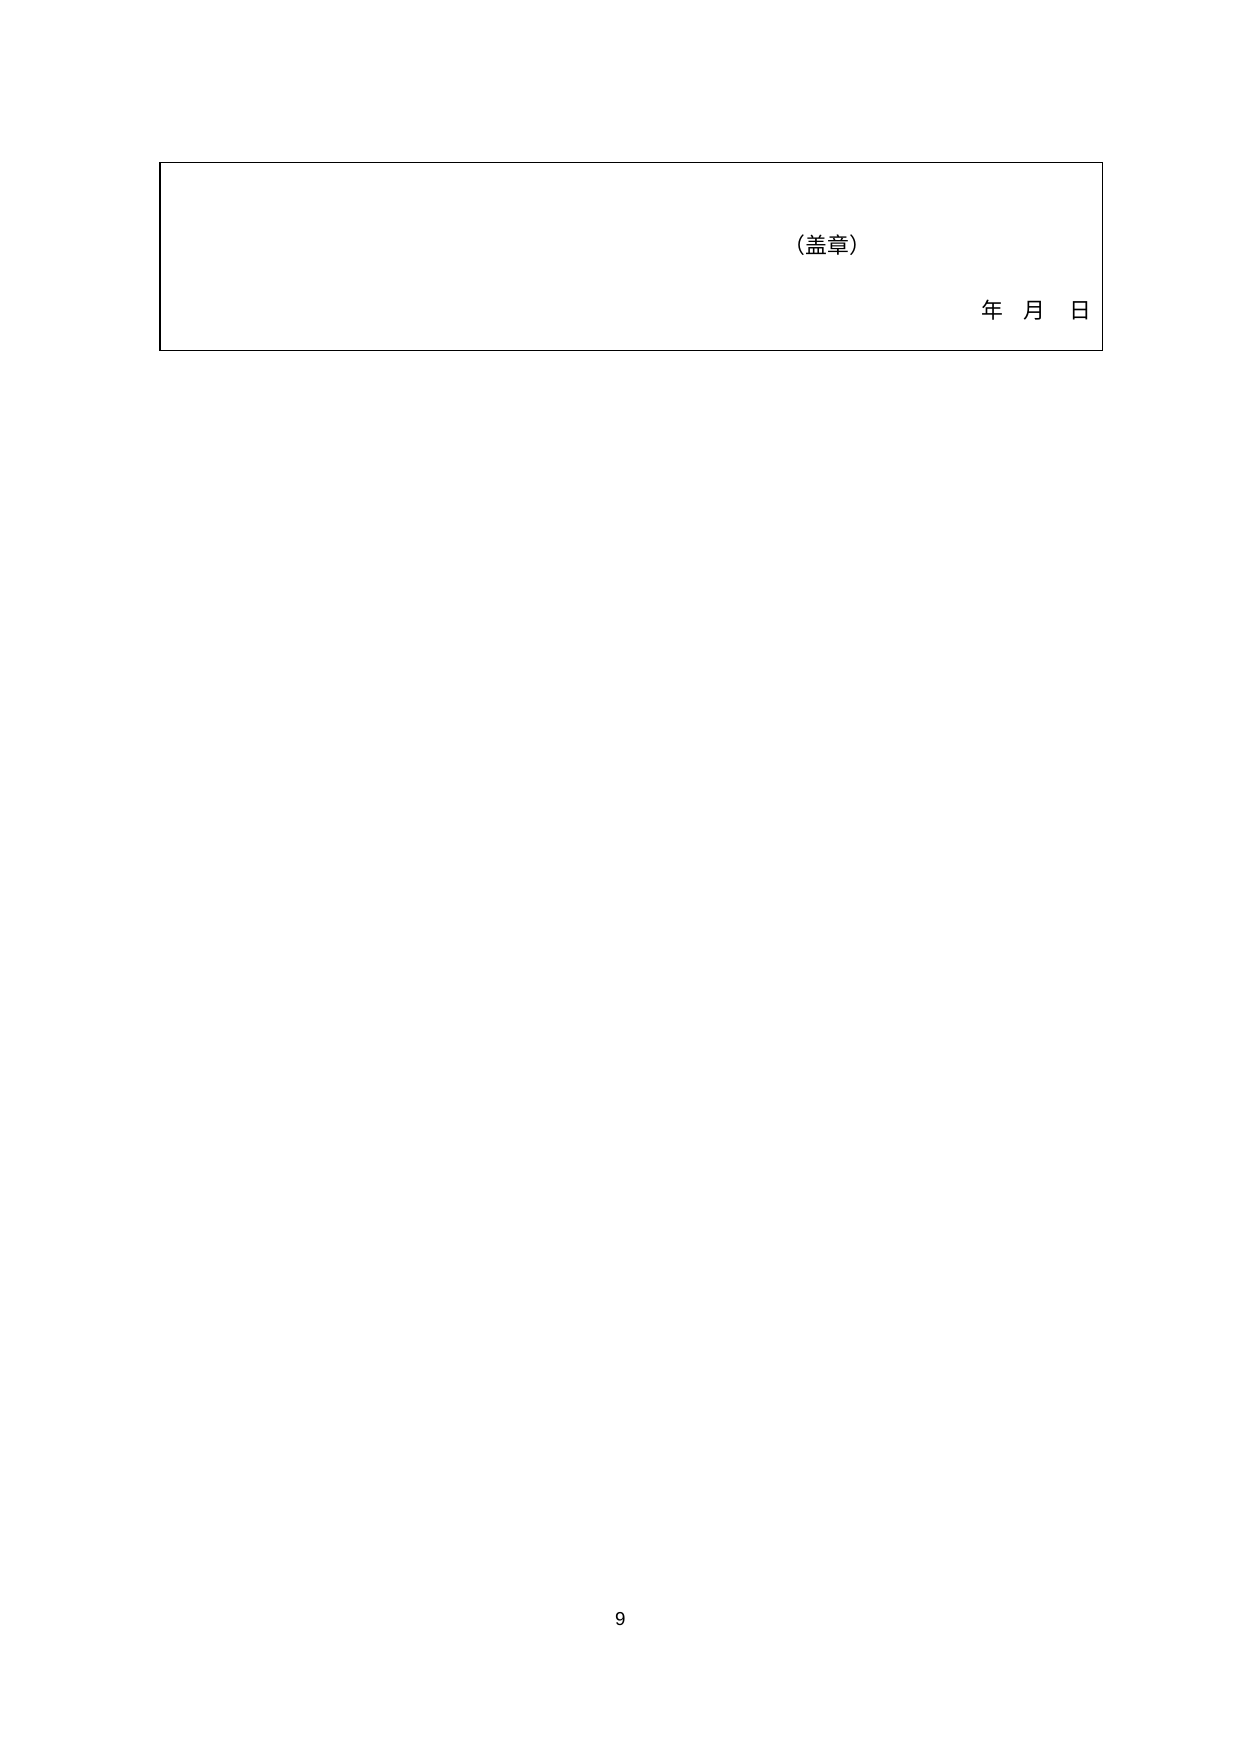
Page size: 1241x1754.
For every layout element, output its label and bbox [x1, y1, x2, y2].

table_cell [161, 163, 1102, 350]
